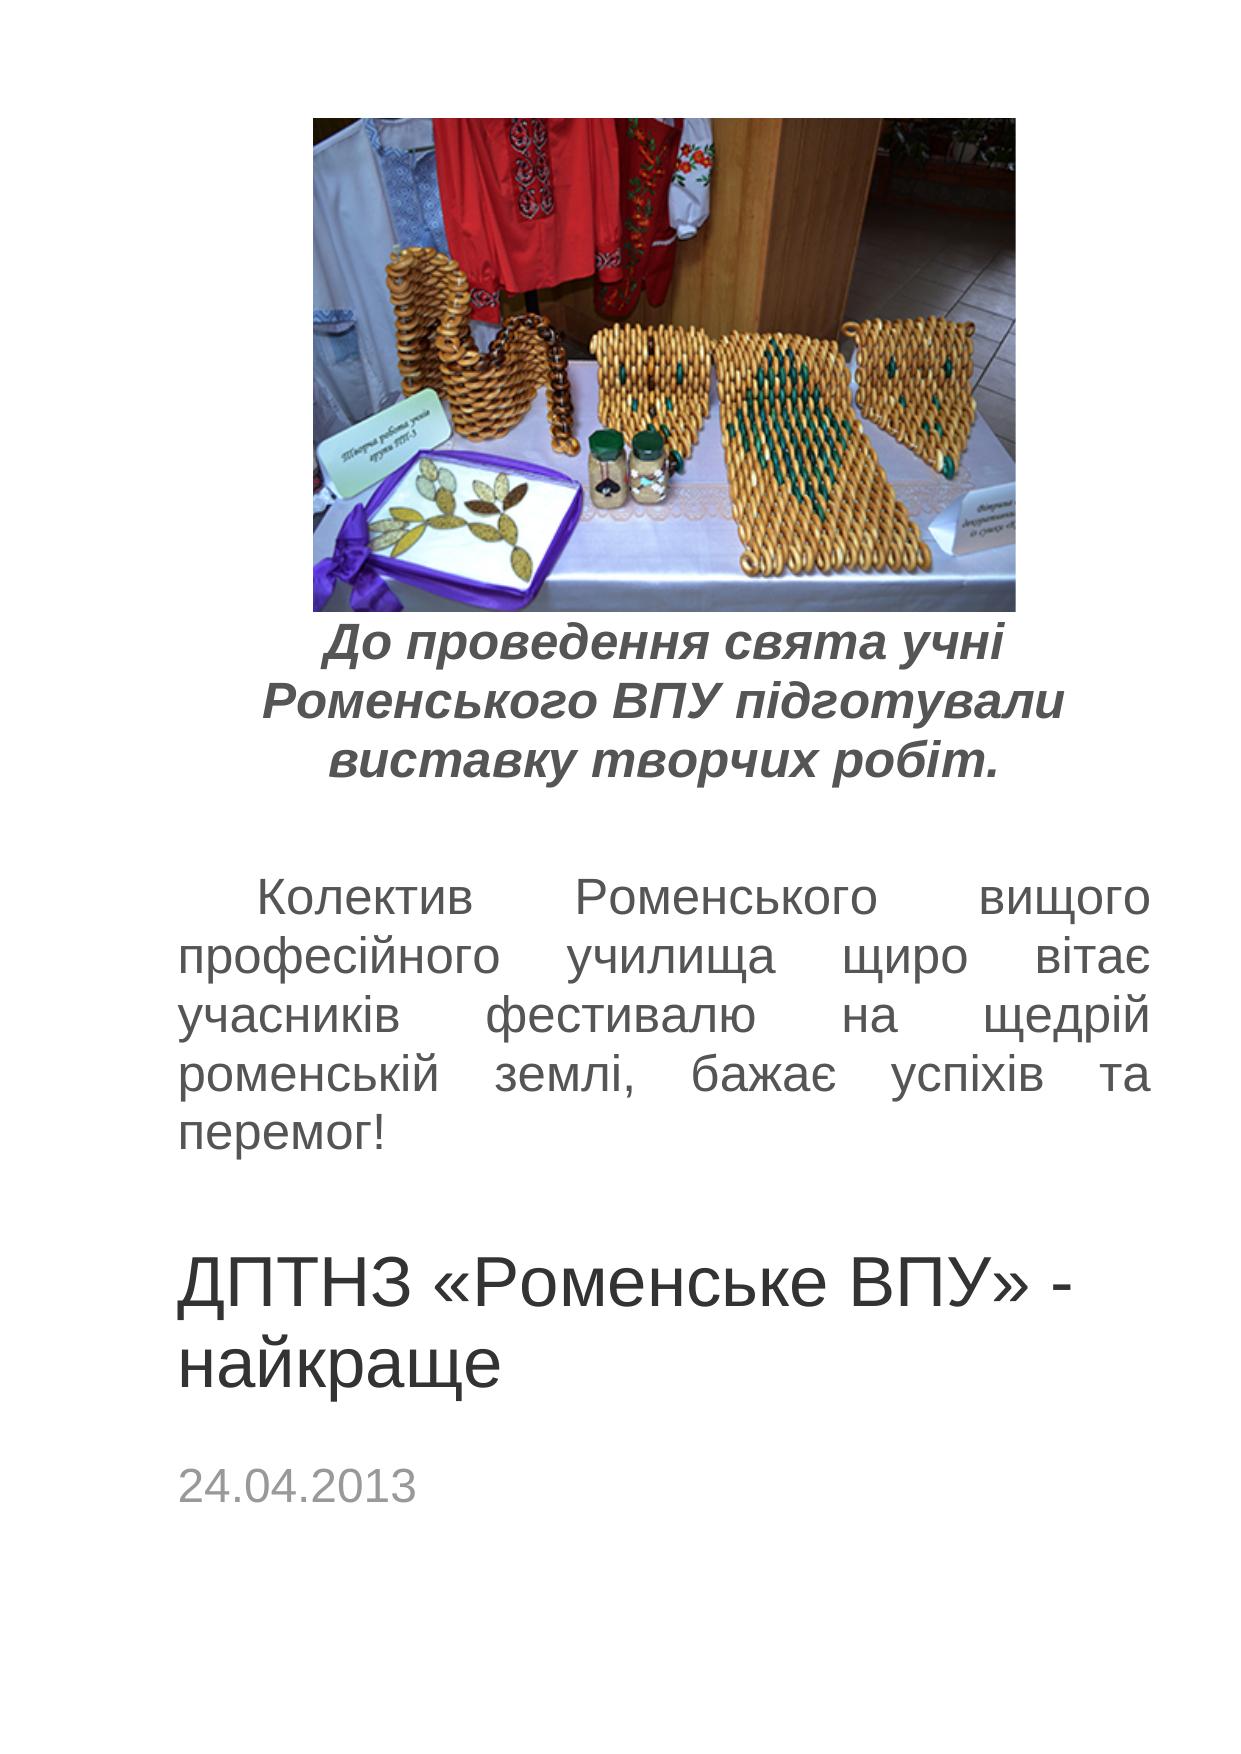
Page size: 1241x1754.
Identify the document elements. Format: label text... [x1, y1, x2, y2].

text ДПТНЗ «Роменське ВПУ» - найкраще [177, 1239, 1152, 1402]
picture [313, 118, 1016, 612]
text До проведення свята учні Роменського ВПУ підготували виставку творчих робіт. [177, 612, 1152, 788]
text 24.04.2013 [177, 1442, 1152, 1513]
text Колектив Роменського вищого професійного училища щиро вітає учасників фестивалю на щедрій роменській землі, бажає успіхів та перемог! [177, 867, 1152, 1161]
